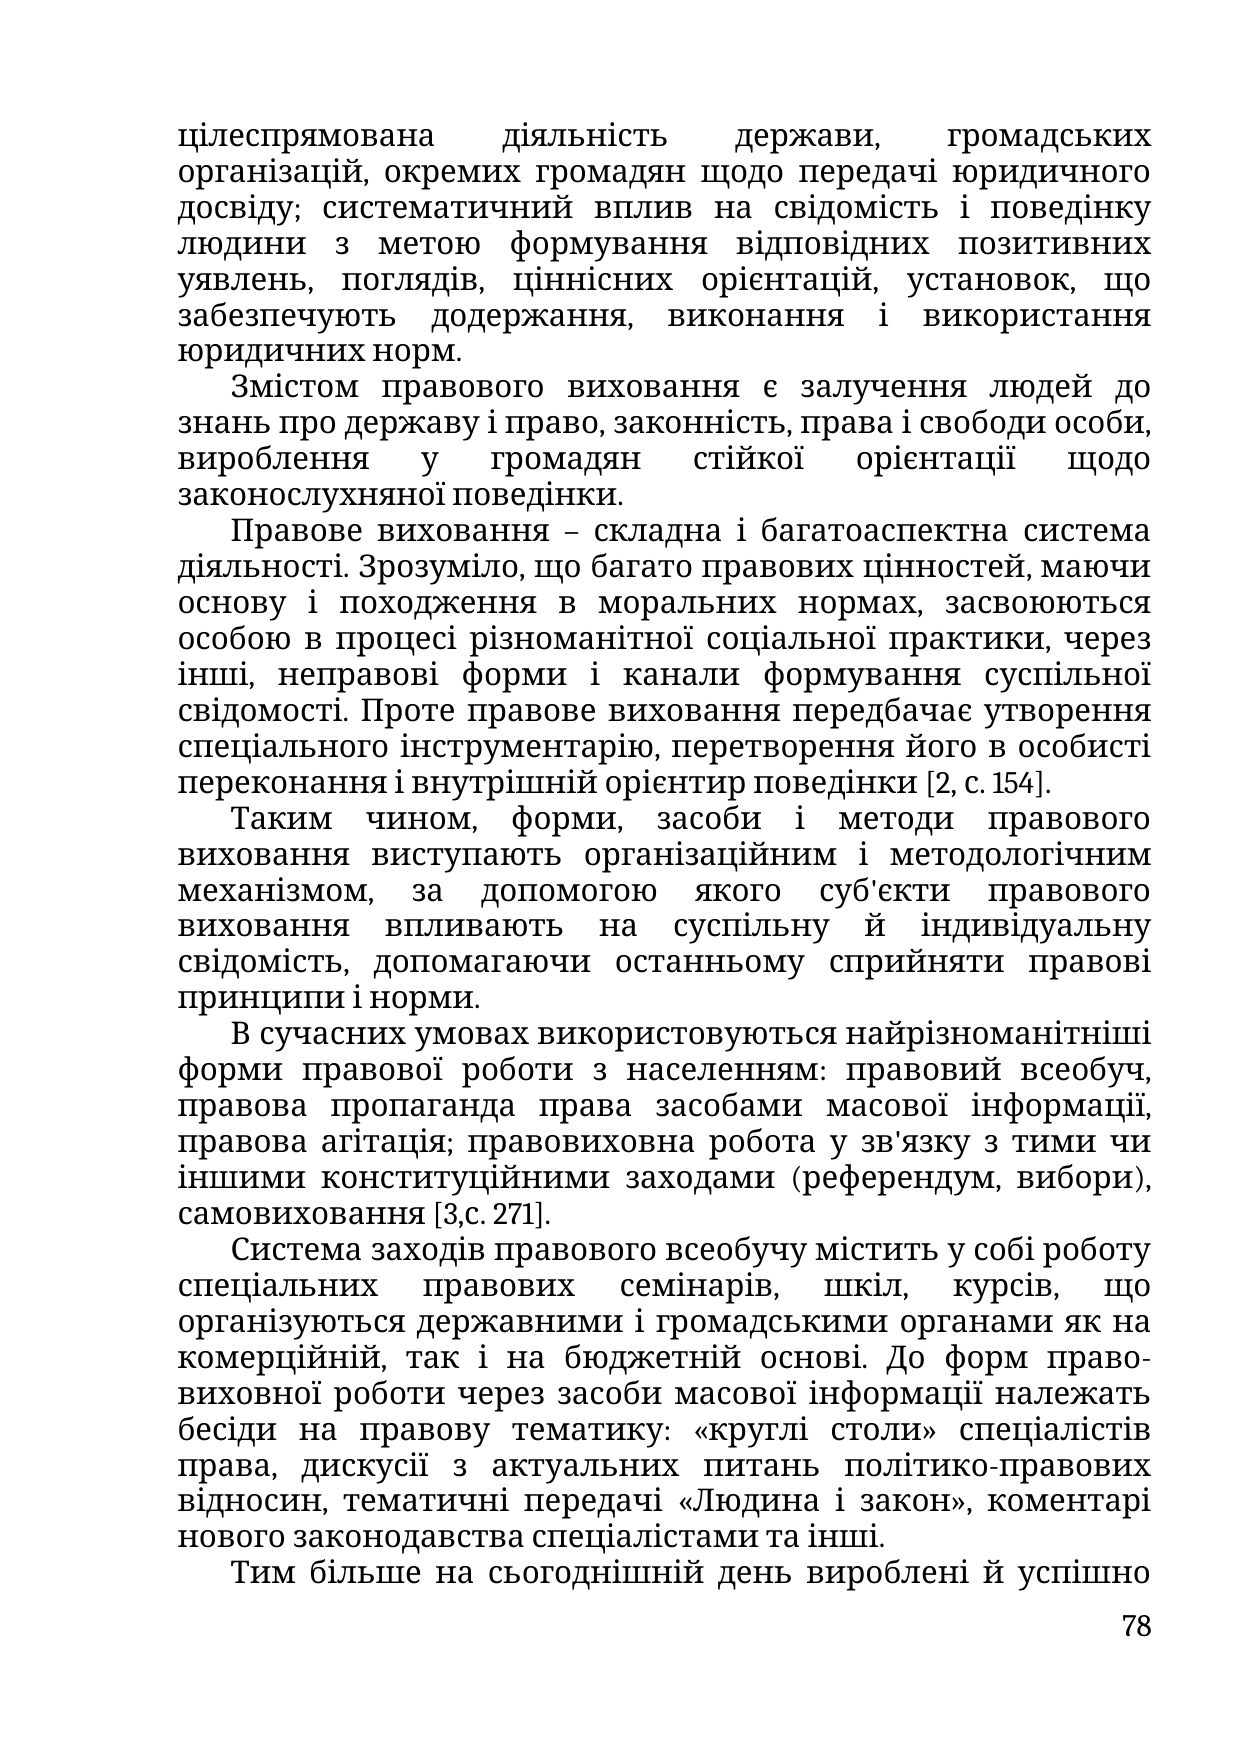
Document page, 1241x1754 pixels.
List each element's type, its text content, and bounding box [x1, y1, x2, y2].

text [177, 1556, 1152, 1592]
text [177, 118, 1152, 370]
text Таким чином, форми, засоби і методи правового виховання виступають організаційним і методологічним механізмом, за допомогою якого суб'єкти правового виховання впливають на суспільну й індивідуальну свідомість, допомагаючи останньому сприйняти правові принципи і норми. [177, 801, 1152, 1017]
text Змістом правового виховання є залучення людей до знань про державу і право, законність, права і свободи особи, вироблення у громадян стійкої орієнтації щодо законослухняної поведінки. [177, 370, 1152, 513]
text Правове виховання – складна і багатоаспектна система діяльності. Зрозуміло, що багато правових цінностей, маючи основу і походження в моральних нормах, засвоюються особою в процесі різноманітної соціальної практики, через інші, неправові форми і канали формування суспільної свідомості. Проте правове виховання передбачає утворення спеціального інструментарію, перетворення його в особисті переконання і внутрішній орієнтир поведінки [2, с. 154]. [177, 513, 1152, 801]
text Система заходів правового всеобучу містить у собі роботу спеціальних правових семінарів, шкіл, курсів, що організуються державними і громадськими органами як на комерційній, так і на бюджетній основі. До форм право-виховної роботи через засоби масової інформації належать бесіди на правову тематику: «круглі столи» спеціалістів права, дискусії з актуальних питань політико-правових відносин, тематичні передачі «Людина і закон», коментарі нового законодавства спеціалістами та інші. [177, 1232, 1152, 1556]
text В сучасних умовах використовуються найрізноманітніші форми правової роботи з населенням: правовий всеобуч, правова пропаганда права засобами масової інформації, правова агітація; правовиховна робота у зв'язку з тими чи іншими конституційними заходами (референдум, вибори), самовиховання [3,с. 271]. [177, 1017, 1152, 1232]
